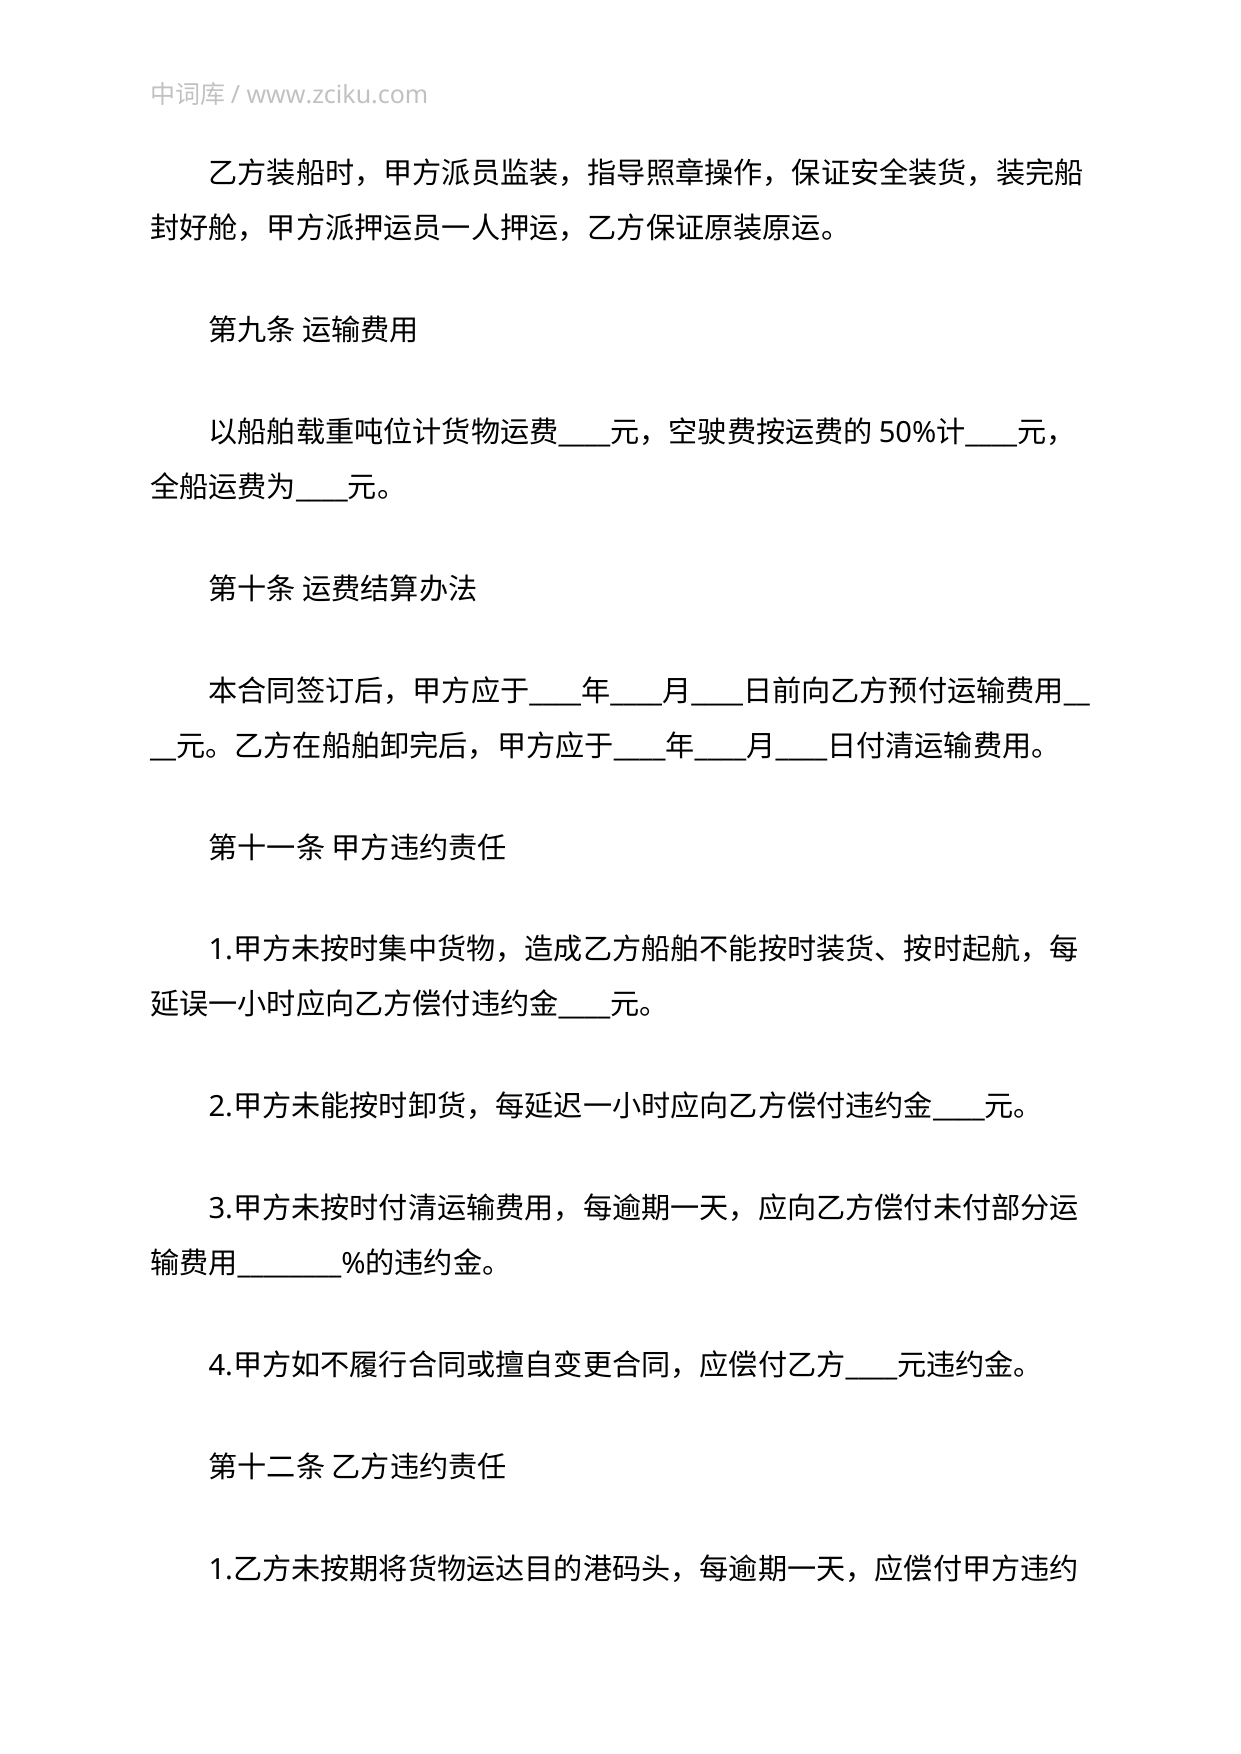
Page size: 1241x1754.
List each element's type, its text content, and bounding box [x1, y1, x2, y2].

text 第十条 运费结算办法 [150, 565, 1090, 608]
text 第九条 运输费用 [150, 307, 1090, 349]
text 第十一条 甲方违约责任 [150, 824, 1090, 866]
text 4.甲方如不履行合同或擅自变更合同，应偿付乙方____元违约金。 [150, 1342, 1090, 1384]
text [150, 1546, 1090, 1588]
text 乙方装船时，甲方派员监装，指导照章操作，保证安全装货，装完船封好舱，甲方派押运员一人押运，乙方保证原装原运。 [150, 150, 1090, 247]
text 2.甲方未能按时卸货，每延迟一小时应向乙方偿付违约金____元。 [150, 1083, 1090, 1125]
text 以船舶载重吨位计货物运费____元，空驶费按运费的50%计____元，全船运费为____元。 [150, 408, 1090, 506]
text 3.甲方未按时付清运输费用，每逾期一天，应向乙方偿付未付部分运输费用________%的违约金。 [150, 1185, 1090, 1282]
text 本合同签订后，甲方应于____年____月____日前向乙方预付运输费用____元。乙方在船舶卸完后，甲方应于____年____月____日付清运输费用。 [150, 667, 1090, 764]
text 1.甲方未按时集中货物，造成乙方船舶不能按时装货、按时起航，每延误一小时应向乙方偿付违约金____元。 [150, 926, 1090, 1023]
text 第十二条 乙方违约责任 [150, 1444, 1090, 1486]
